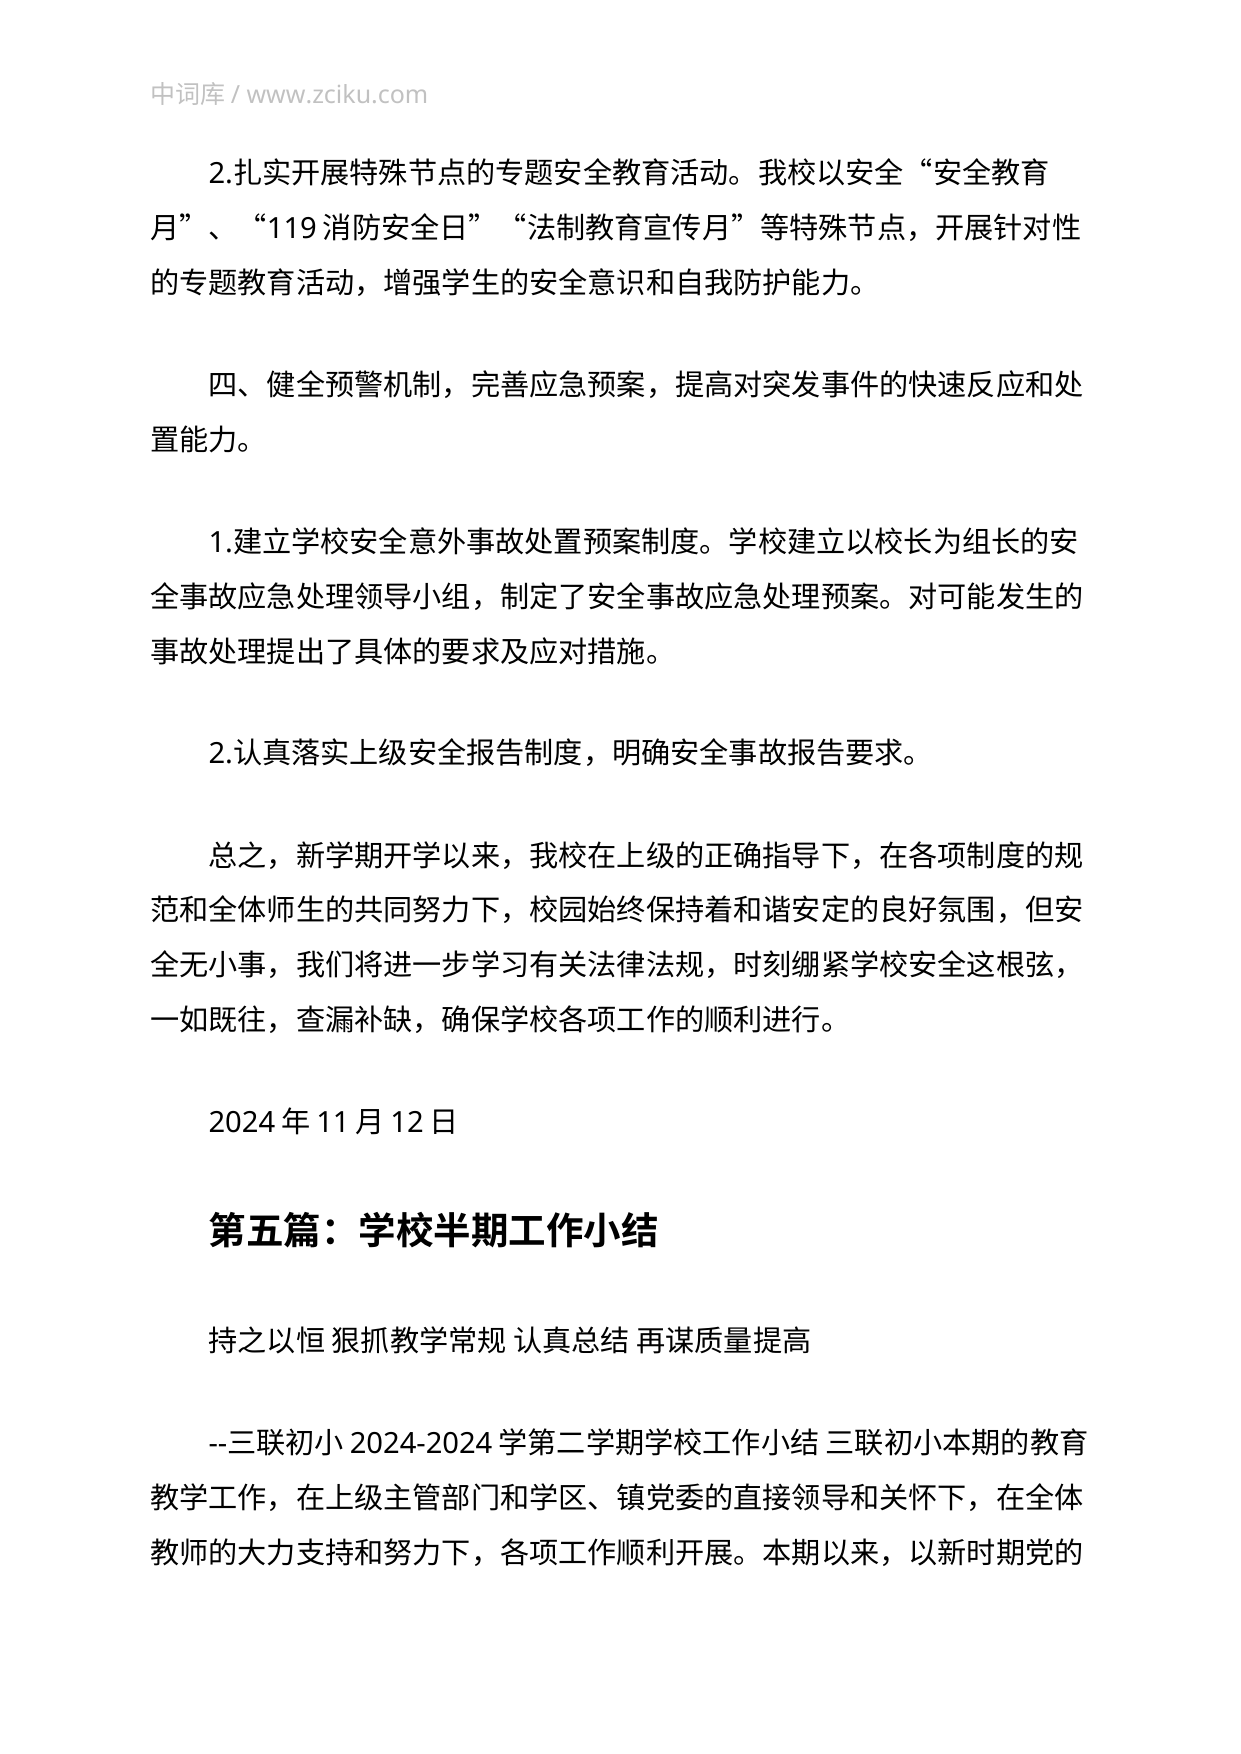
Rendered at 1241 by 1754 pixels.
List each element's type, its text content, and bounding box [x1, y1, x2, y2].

text 2024年11月12日 [150, 1098, 1090, 1141]
text 第五篇：学校半期工作小结 [150, 1201, 1090, 1255]
text 2.扎实开展特殊节点的专题安全教育活动。我校以安全“安全教育月”、“119消防安全日”“法制教育宣传月”等特殊节点，开展针对性的专题教育活动，增强学生的安全意识和自我防护能力。 [150, 150, 1090, 302]
text 总之，新学期开学以来，我校在上级的正确指导下，在各项制度的规范和全体师生的共同努力下，校园始终保持着和谐安定的良好氛围，但安全无小事，我们将进一步学习有关法律法规，时刻绷紧学校安全这根弦，一如既往，查漏补缺，确保学校各项工作的顺利进行。 [150, 832, 1090, 1039]
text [150, 1420, 1090, 1572]
text 四、健全预警机制，完善应急预案，提高对突发事件的快速反应和处置能力。 [150, 362, 1090, 459]
text 1.建立学校安全意外事故处置预案制度。学校建立以校长为组长的安全事故应急处理领导小组，制定了安全事故应急处理预案。对可能发生的事故处理提出了具体的要求及应对措施。 [150, 518, 1090, 671]
text 2.认真落实上级安全报告制度，明确安全事故报告要求。 [150, 730, 1090, 772]
text 持之以恒 狠抓教学常规 认真总结 再谋质量提高 [150, 1318, 1090, 1360]
